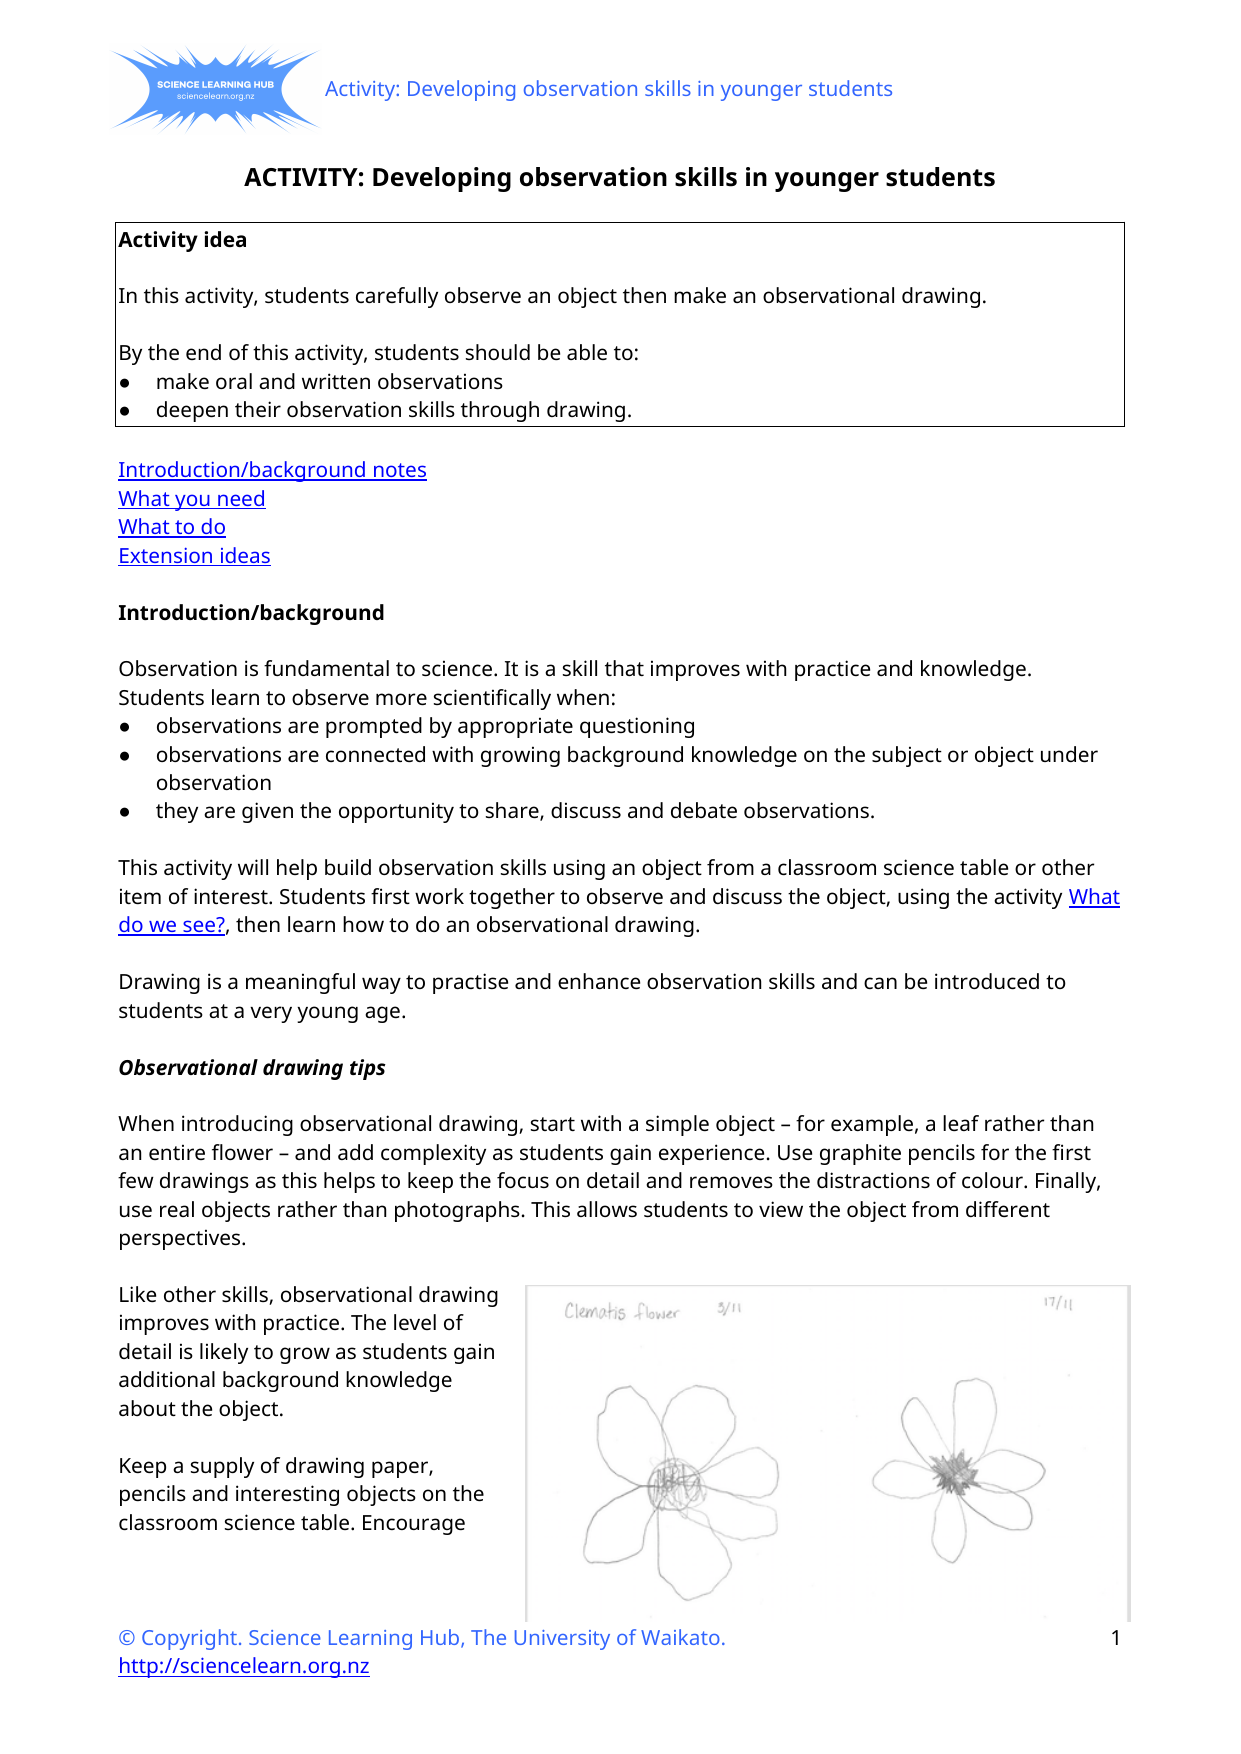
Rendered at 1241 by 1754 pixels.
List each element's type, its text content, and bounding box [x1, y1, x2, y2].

text Extension ideas [118, 541, 1122, 569]
text Introduction/background [118, 598, 1122, 626]
text Introduction/background notes [118, 455, 1122, 484]
text In this activity, students carefully observe an object then make an observational drawing. [118, 282, 1122, 310]
text ACTIVITY: Developing observation skills in younger students [118, 159, 1122, 193]
text Observational drawing tips [118, 1053, 1122, 1081]
text This activity will help build observation skills using an object from a classroom science table or other item of interest. Students first work together to observe and discuss the object, using the activity What do we see?, then learn how to do an observational drawing. [118, 853, 1122, 939]
list make oral and written observations [118, 367, 1122, 392]
list observations are connected with growing background knowledge on the subject or object under observation [118, 740, 1122, 797]
text Observation is fundamental to science. It is a skill that improves with practice and knowledge. Students learn to observe more scientifically when: [118, 654, 1122, 711]
text What to do [118, 512, 1122, 541]
list deepen their observation skills through drawing. [116, 392, 1124, 426]
list they are given the opportunity to share, discuss and debate observations. [118, 797, 1122, 825]
text Like other skills, observational drawing improves with practice. The level of detail is likely to grow as students gain additional background knowledge about the object. [118, 1280, 1122, 1422]
text What you need [118, 484, 1122, 512]
list observations are prompted by appropriate questioning [118, 711, 1122, 740]
text By the end of this activity, students should be able to: [118, 338, 1122, 367]
picture [525, 1285, 1131, 1622]
text Activity idea [116, 223, 1124, 253]
text Drawing is a meaningful way to practise and enhance observation skills and can be introduced to students at a very young age. [118, 967, 1122, 1024]
picture [109, 43, 322, 135]
text When introducing observational drawing, start with a simple object – for example, a leaf rather than an entire flower – and add complexity as students gain experience. Use graphite pencils for the first few drawings as this helps to keep the focus on detail and removes the distractions of colour. Finally, use real objects rather than photographs. This allows students to view the object from different perspectives. [118, 1109, 1122, 1252]
